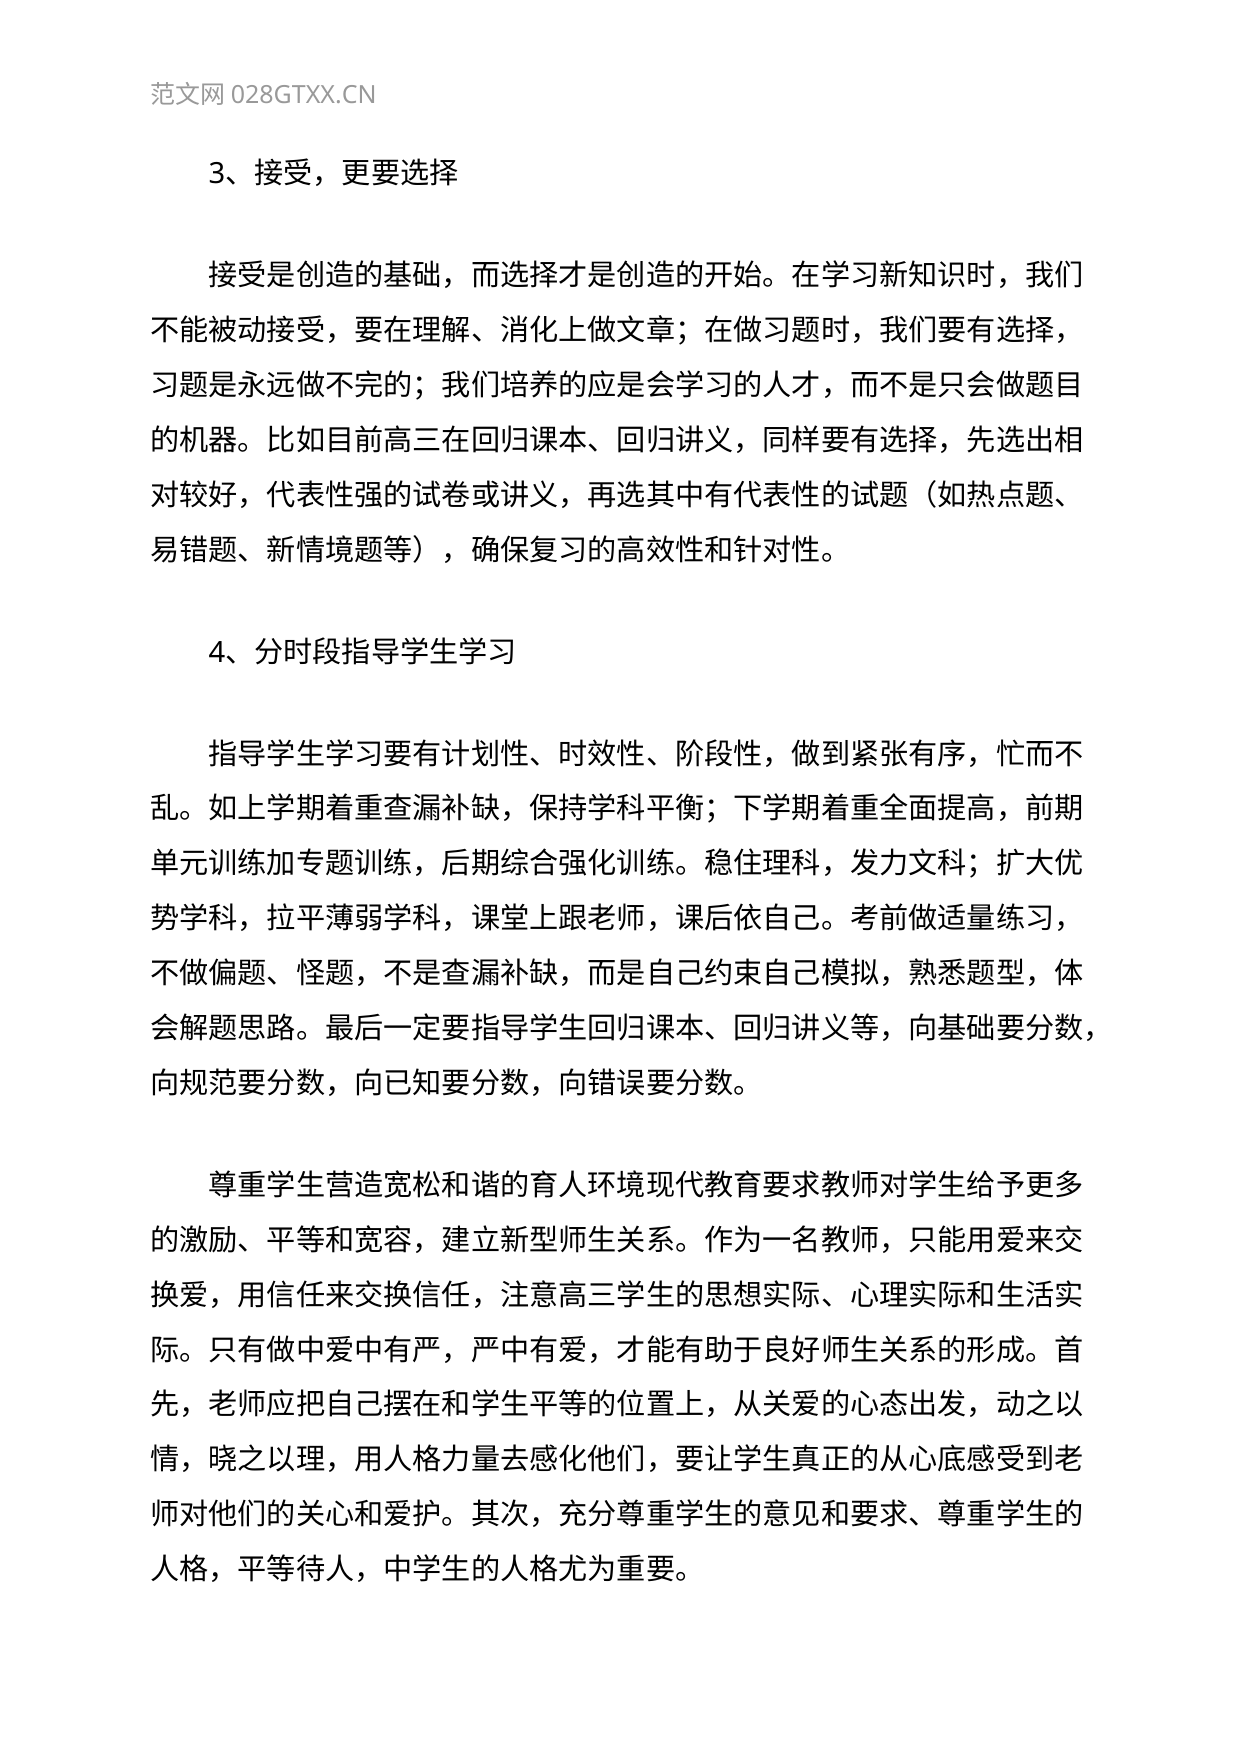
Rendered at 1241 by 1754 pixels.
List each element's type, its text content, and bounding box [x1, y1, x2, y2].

text 3、接受，更要选择 [150, 150, 1090, 192]
text 尊重学生营造宽松和谐的育人环境现代教育要求教师对学生给予更多的激励、平等和宽容，建立新型师生关系。作为一名教师，只能用爱来交换爱，用信任来交换信任，注意高三学生的思想实际、心理实际和生活实际。只有做中爱中有严，严中有爱，才能有助于良好师生关系的形成。首先，老师应把自己摆在和学生平等的位置上，从关爱的心态出发，动之以情，晓之以理，用人格力量去感化他们，要让学生真正的从心底感受到老师对他们的关心和爱护。其次，充分尊重学生的意见和要求、尊重学生的人格，平等待人，中学生的人格尤为重要。 [150, 1161, 1090, 1588]
text 接受是创造的基础，而选择才是创造的开始。在学习新知识时，我们不能被动接受，要在理解、消化上做文章；在做习题时，我们要有选择，习题是永远做不完的；我们培养的应是会学习的人才，而不是只会做题目的机器。比如目前高三在回归课本、回归讲义，同样要有选择，先选出相对较好，代表性强的试卷或讲义，再选其中有代表性的试题（如热点题、易错题、新情境题等），确保复习的高效性和针对性。 [150, 252, 1090, 569]
text 4、分时段指导学生学习 [150, 628, 1090, 671]
text 指导学生学习要有计划性、时效性、阶段性，做到紧张有序，忙而不乱。如上学期着重查漏补缺，保持学科平衡；下学期着重全面提高，前期单元训练加专题训练，后期综合强化训练。稳住理科，发力文科；扩大优势学科，拉平薄弱学科，课堂上跟老师，课后依自己。考前做适量练习，不做偏题、怪题，不是查漏补缺，而是自己约束自己模拟，熟悉题型，体会解题思路。最后一定要指导学生回归课本、回归讲义等，向基础要分数，向规范要分数，向已知要分数，向错误要分数。 [150, 730, 1090, 1102]
